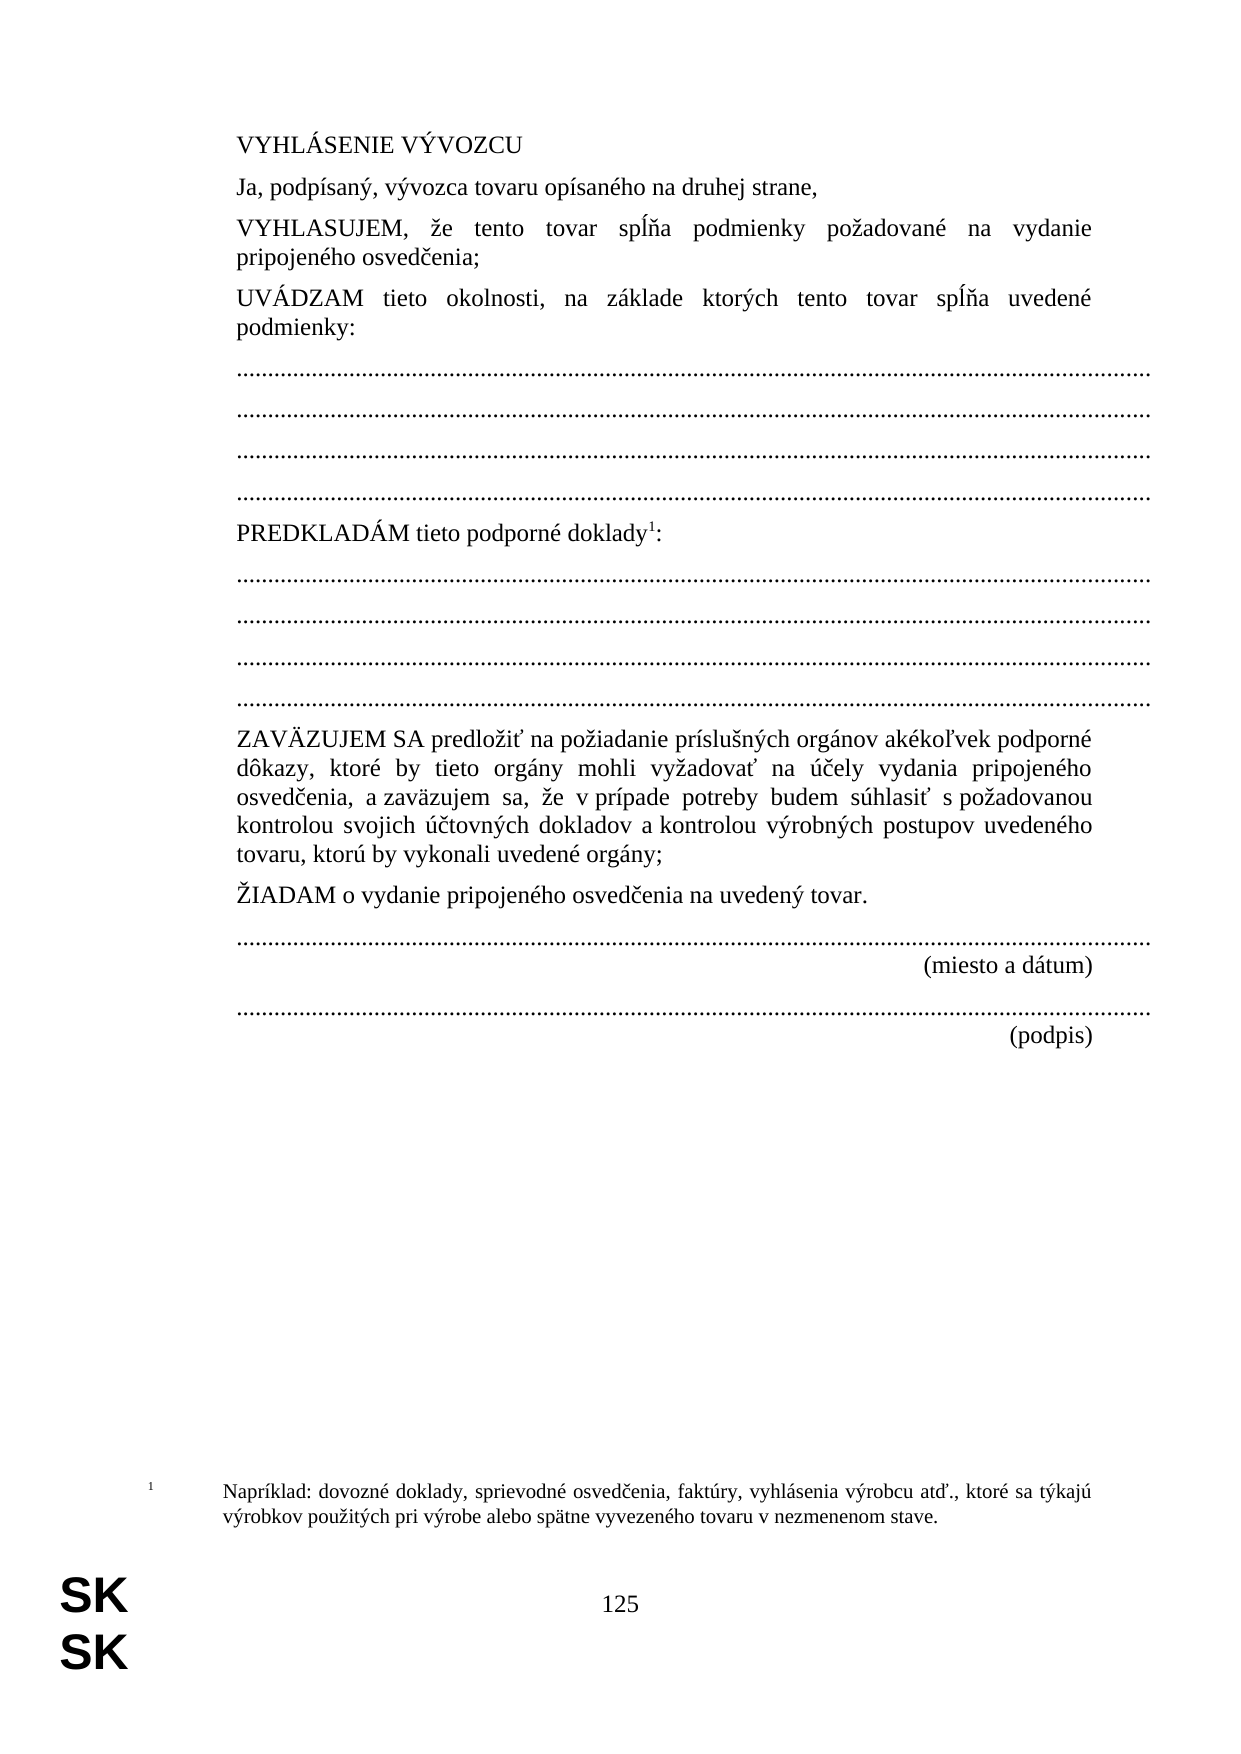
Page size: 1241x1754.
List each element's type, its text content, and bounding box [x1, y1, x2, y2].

text (miesto a dátum) [236, 922, 1092, 979]
text PREDKLADÁM tieto podporné doklady: [236, 518, 1092, 547]
text Ja, podpísaný, vývozca tovaru opísaného na druhej strane, [236, 172, 1092, 201]
text ŽIADAM o vydanie pripojeného osvedčenia na uvedený tovar. [236, 881, 1092, 909]
text VYHLÁSENIE VÝVOZCU [236, 131, 1092, 159]
text ZAVÄZUJEM SA predložiť na požiadanie príslušných orgánov akékoľvek podporné dôkazy, ktoré by tieto orgány mohli vyžadovať na účely vydania pripojeného osvedčenia, a zaväzujem sa, že v prípade potreby budem súhlasiť s požadovanou kontrolou svojich účtovných dokladov a kontrolou výrobných postupov uvedeného tovaru, ktorú by vykonali uvedené orgány; [236, 724, 1092, 868]
text (podpis) [236, 992, 1092, 1049]
text VYHLASUJEM, že tento tovar spĺňa podmienky požadované na vydanie pripojeného osvedčenia; [236, 213, 1092, 271]
text UVÁDZAM tieto okolnosti, na základe ktorých tento tovar spĺňa uvedené podmienky: [236, 283, 1092, 341]
